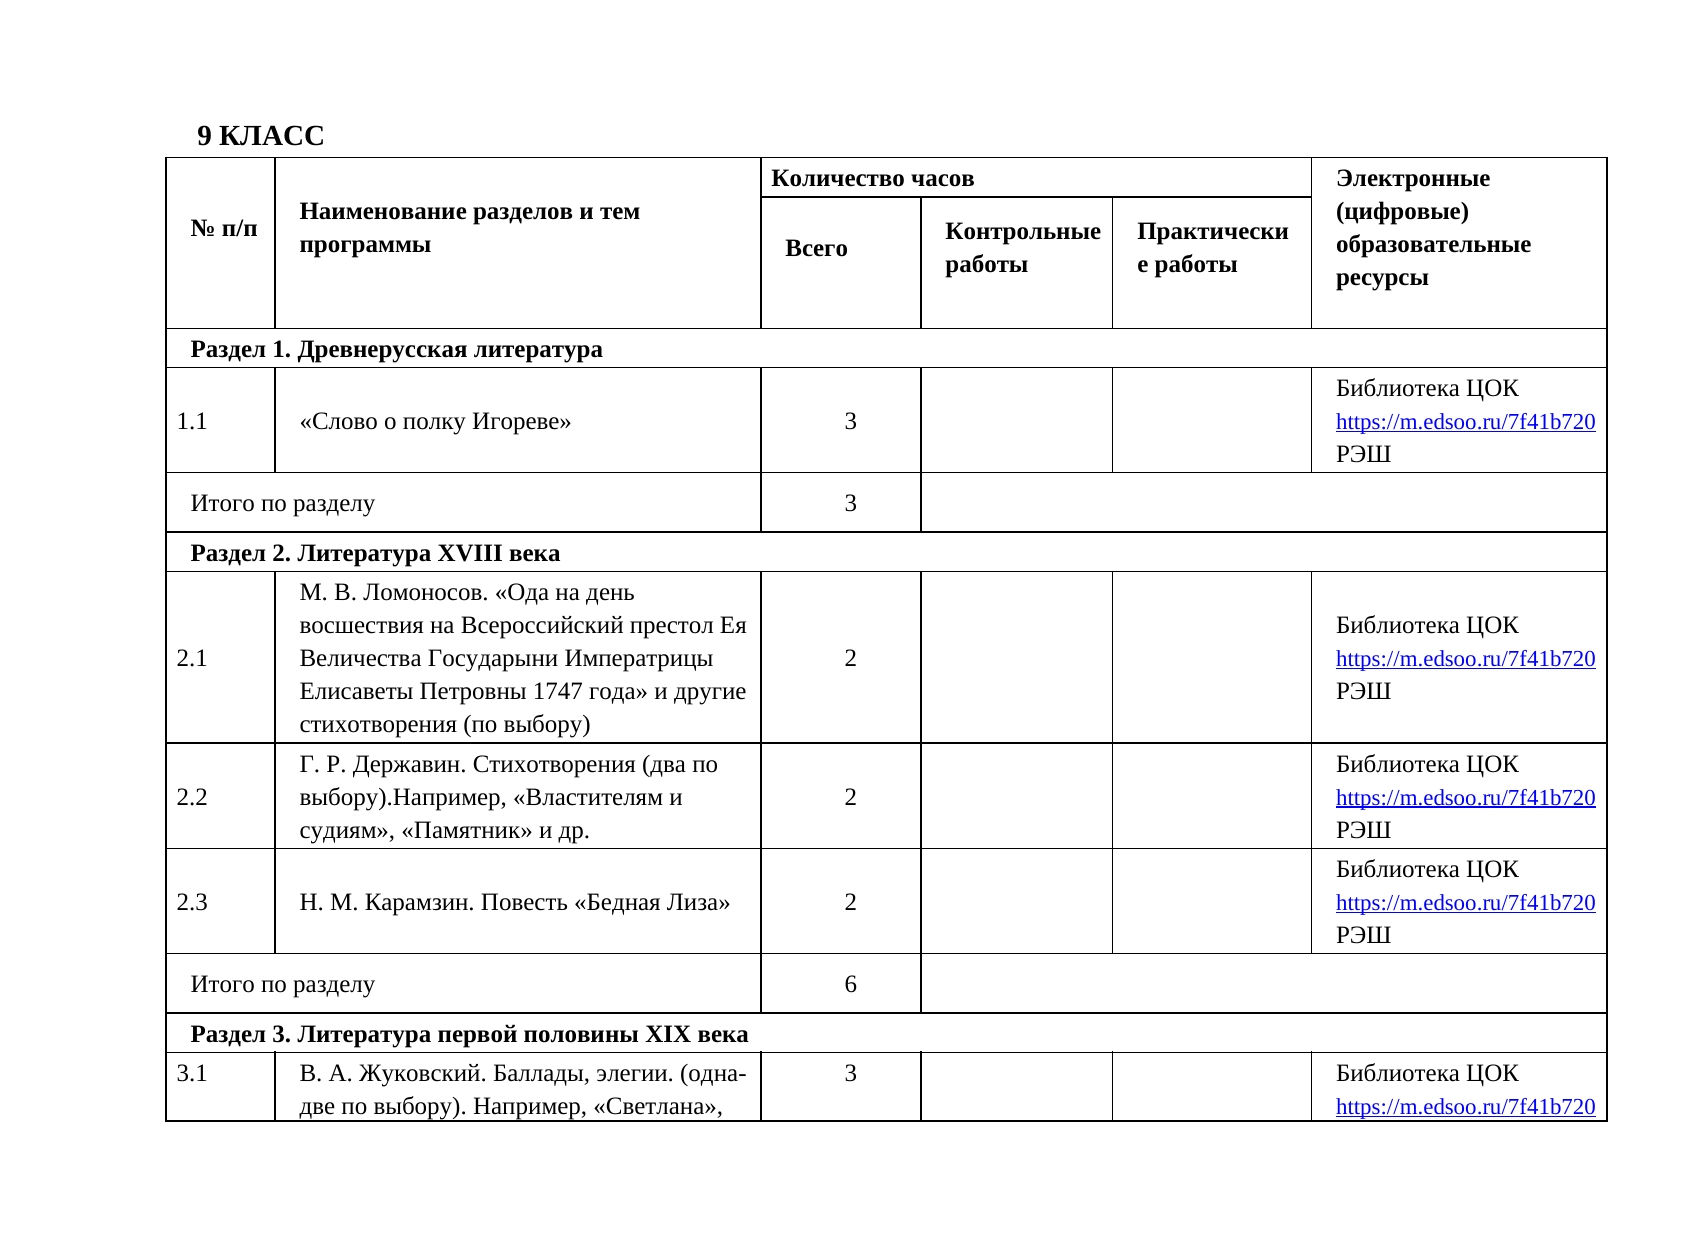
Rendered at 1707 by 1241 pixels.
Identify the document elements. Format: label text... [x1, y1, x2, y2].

table_cell [922, 849, 1112, 952]
table_cell 3 [762, 368, 920, 472]
table_cell [1113, 849, 1311, 952]
table_cell [1113, 368, 1311, 472]
table_cell 6 [762, 954, 920, 1012]
table_cell Раздел 2. Литература XVIII века [167, 533, 1606, 571]
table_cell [276, 1053, 760, 1120]
table_cell [922, 572, 1112, 742]
table_header Наименование разделов и тем программы [276, 158, 760, 327]
table_cell Раздел 1. Древнерусская литература [167, 329, 1606, 367]
table_cell 2 [762, 572, 920, 742]
table_cell Г. Р. Державин. Стихотворения (два по выбору).Например, «Властителям и судиям», «Памятник» и др. [276, 744, 760, 847]
table_cell Библиотека ЦОК https://m.edsoo.ru/7f41b720 РЭШ [1312, 849, 1606, 952]
table_cell Контрольные работы [922, 198, 1112, 327]
table_cell 2.3 [167, 849, 274, 952]
table_header № п/п [167, 158, 274, 327]
table_cell Итого по разделу [167, 954, 760, 1012]
table_cell 2 [762, 744, 920, 847]
table_cell 3 [762, 473, 920, 531]
table_header Количество часов [762, 158, 1311, 196]
table_cell 2 [762, 849, 920, 952]
table_cell Практические работы [1113, 198, 1311, 327]
table_cell [922, 954, 1606, 1012]
table_cell [922, 744, 1112, 847]
table_cell Библиотека ЦОК https://m.edsoo.ru/7f41b720 РЭШ [1312, 368, 1606, 472]
table_cell 1.1 [167, 368, 274, 472]
table_cell [922, 473, 1606, 531]
table_cell Раздел 3. Литература первой половины XIX века [167, 1014, 1606, 1051]
table_cell [1113, 572, 1311, 742]
table_header Электронные (цифровые) образовательные ресурсы [1312, 158, 1606, 327]
table_cell [922, 368, 1112, 472]
table_cell М. В. Ломоносов. «Ода на день восшествия на Всероссийский престол Ея Величества Государыни Императрицы Елисаветы Петровны 1747 года» и другие стихотворения (по выбору) [276, 572, 760, 742]
table_cell Библиотека ЦОК https://m.edsoo.ru/7f41b720 РЭШ [1312, 572, 1606, 742]
table_cell 2.2 [167, 744, 274, 847]
table_cell 2.1 [167, 572, 274, 742]
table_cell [1312, 1053, 1606, 1120]
table_cell [1113, 744, 1311, 847]
table_cell [922, 1053, 1112, 1120]
table_cell Итого по разделу [167, 473, 760, 531]
table_cell Всего [762, 198, 920, 327]
table_cell «Слово о полку Игореве» [276, 368, 760, 472]
table_cell 3 [762, 1053, 920, 1120]
table_cell 3.1 [167, 1053, 274, 1120]
table_cell [1113, 1053, 1311, 1120]
table_cell Библиотека ЦОК https://m.edsoo.ru/7f41b720 РЭШ [1312, 744, 1606, 847]
table_cell Н. М. Карамзин. Повесть «Бедная Лиза» [276, 849, 760, 952]
text 9 КЛАСС [190, 118, 1618, 152]
